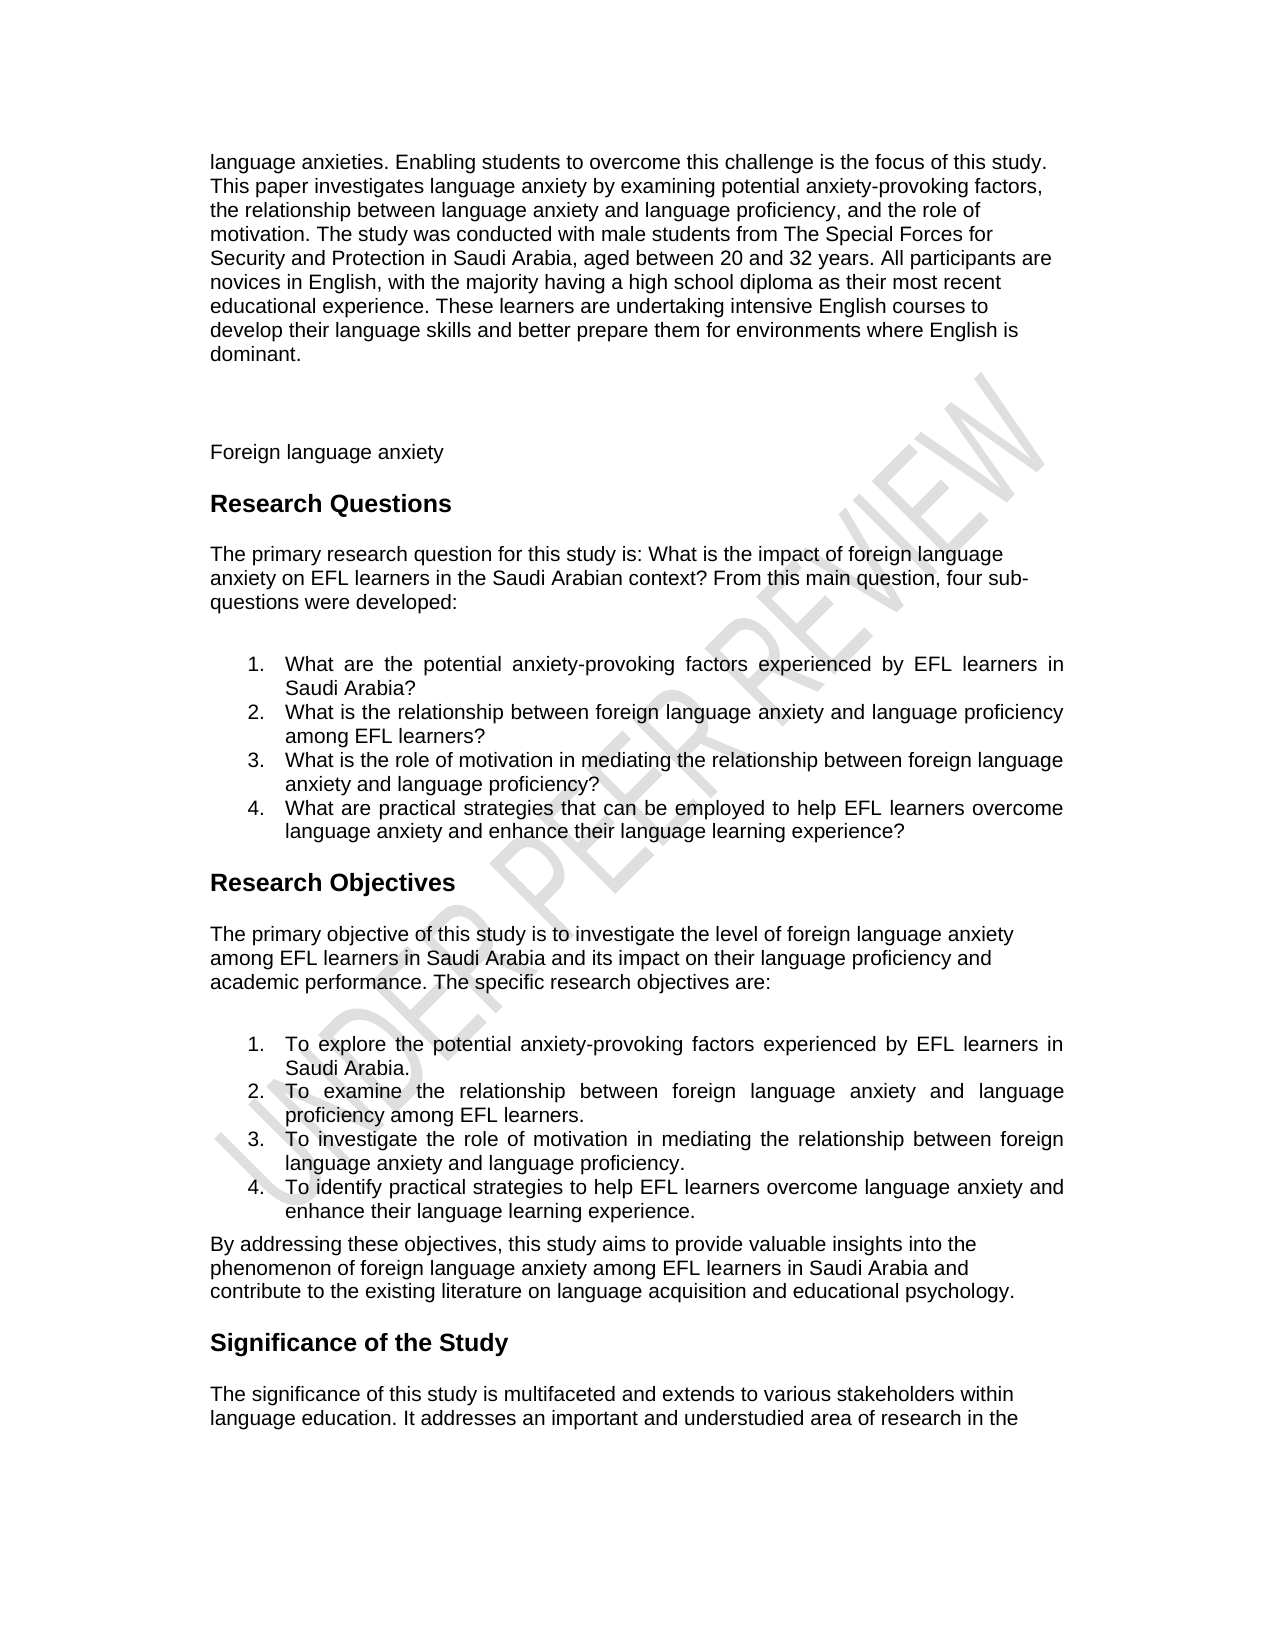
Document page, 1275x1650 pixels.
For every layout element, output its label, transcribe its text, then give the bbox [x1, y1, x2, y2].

subtitle Research Objectives [210, 868, 1065, 897]
subtitle Research Questions [210, 488, 1065, 517]
list To examine the relationship between foreign language anxiety and language proficiency among EFL learners. [247, 1079, 1065, 1127]
list To identify practical strategies to help EFL learners overcome language anxiety and enhance their language learning experience. [247, 1175, 1065, 1223]
list What are the potential anxiety-provoking factors experienced by EFL learners in Saudi Arabia? [247, 652, 1065, 699]
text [210, 1382, 1065, 1430]
text The primary research question for this study is: What is the impact of foreign language anxiety on EFL learners in the Saudi Arabian context? From this main question, four sub-questions were developed: [210, 542, 1065, 614]
text By addressing these objectives, this study aims to provide valuable insights into the phenomenon of foreign language anxiety among EFL learners in Saudi Arabia and contribute to the existing literature on language acquisition and educational psychology. [210, 1231, 1065, 1303]
list What are practical strategies that can be employed to help EFL learners overcome language anxiety and enhance their language learning experience? [247, 795, 1065, 843]
list What is the relationship between foreign language anxiety and language proficiency among EFL learners? [247, 699, 1065, 747]
list To investigate the role of motivation in mediating the relationship between foreign language anxiety and language proficiency. [247, 1127, 1065, 1175]
subtitle Significance of the Study [210, 1328, 1065, 1357]
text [210, 150, 1065, 366]
list What is the role of motivation in mediating the relationship between foreign language anxiety and language proficiency? [247, 747, 1065, 795]
list To explore the potential anxiety-provoking factors experienced by EFL learners in Saudi Arabia. [247, 1031, 1065, 1079]
text The primary objective of this study is to investigate the level of foreign language anxiety among EFL learners in Saudi Arabia and its impact on their language proficiency and academic performance. The specific research objectives are: [210, 922, 1065, 994]
text Foreign language anxiety [210, 439, 1065, 463]
